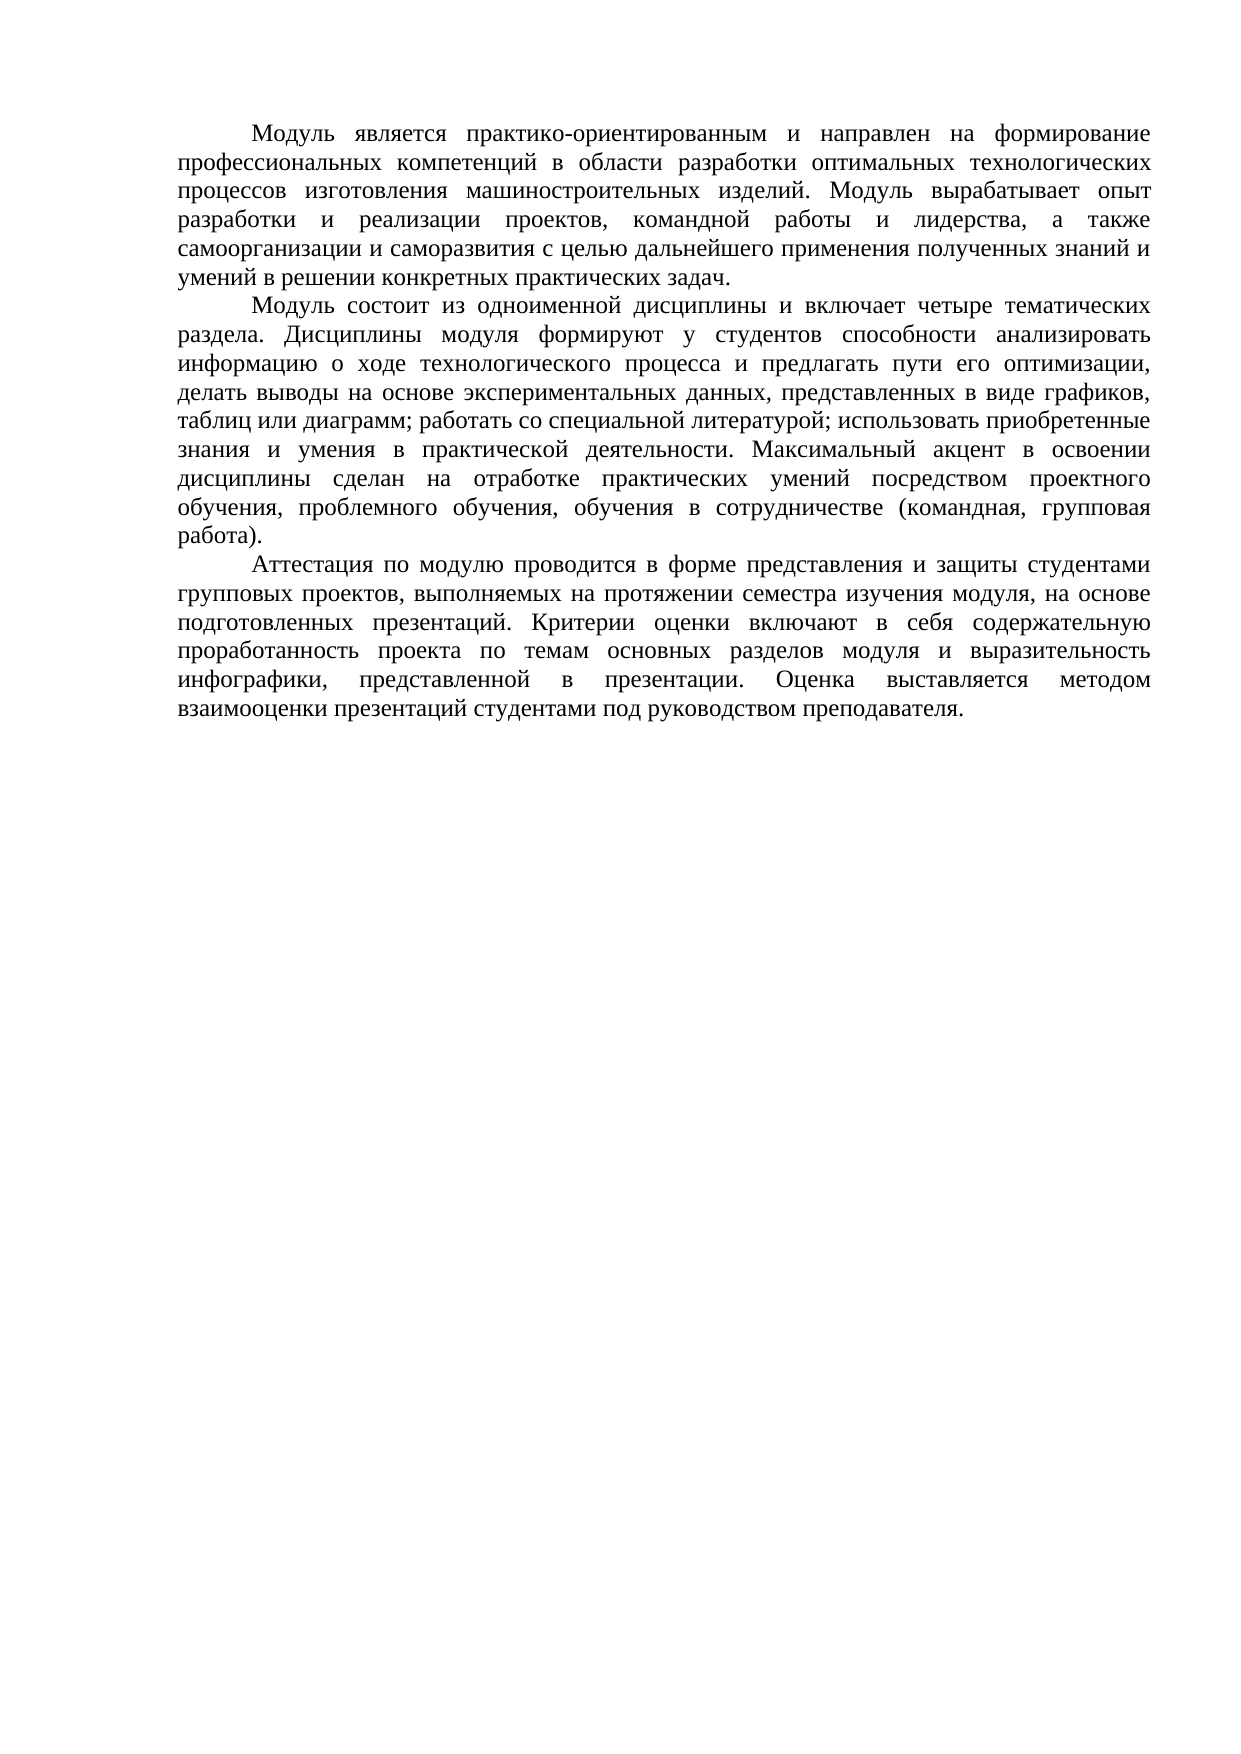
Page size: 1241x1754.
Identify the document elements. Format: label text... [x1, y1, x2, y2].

list Аттестация по модулю проводится в форме представления и защиты студентами групповых проектов, выполняемых на протяжении семестра изучения модуля, на основе подготовленных презентаций. Критерии оценки включают в себя содержательную проработанность проекта по темам основных разделов модуля и выразительность инфографики, представленной в презентации. Оценка выставляется методом взаимооценки презентаций студентами под руководством преподавателя. [177, 549, 1152, 722]
list Модуль состоит из одноименной дисциплины и включает четыре тематических раздела. Дисциплины модуля формируют у студентов способности анализировать информацию о ходе технологического процесса и предлагать пути его оптимизации, делать выводы на основе экспериментальных данных, представленных в виде графиков, таблиц или диаграмм; работать со специальной литературой; использовать приобретенные знания и умения в практической деятельности. Максимальный акцент в освоении дисциплины сделан на отработке практических умений посредством проектного обучения, проблемного обучения, обучения в сотрудничестве (командная, групповая работа). [177, 291, 1152, 549]
list Модуль является практико-ориентированным и направлен на формирование профессиональных компетенций в области разработки оптимальных технологических процессов изготовления машиностроительных изделий. Модуль вырабатывает опыт разработки и реализации проектов, командной работы и лидерства, а также самоорганизации и саморазвития с целью дальнейшего применения полученных знаний и умений в решении конкретных практических задач. [177, 118, 1152, 291]
